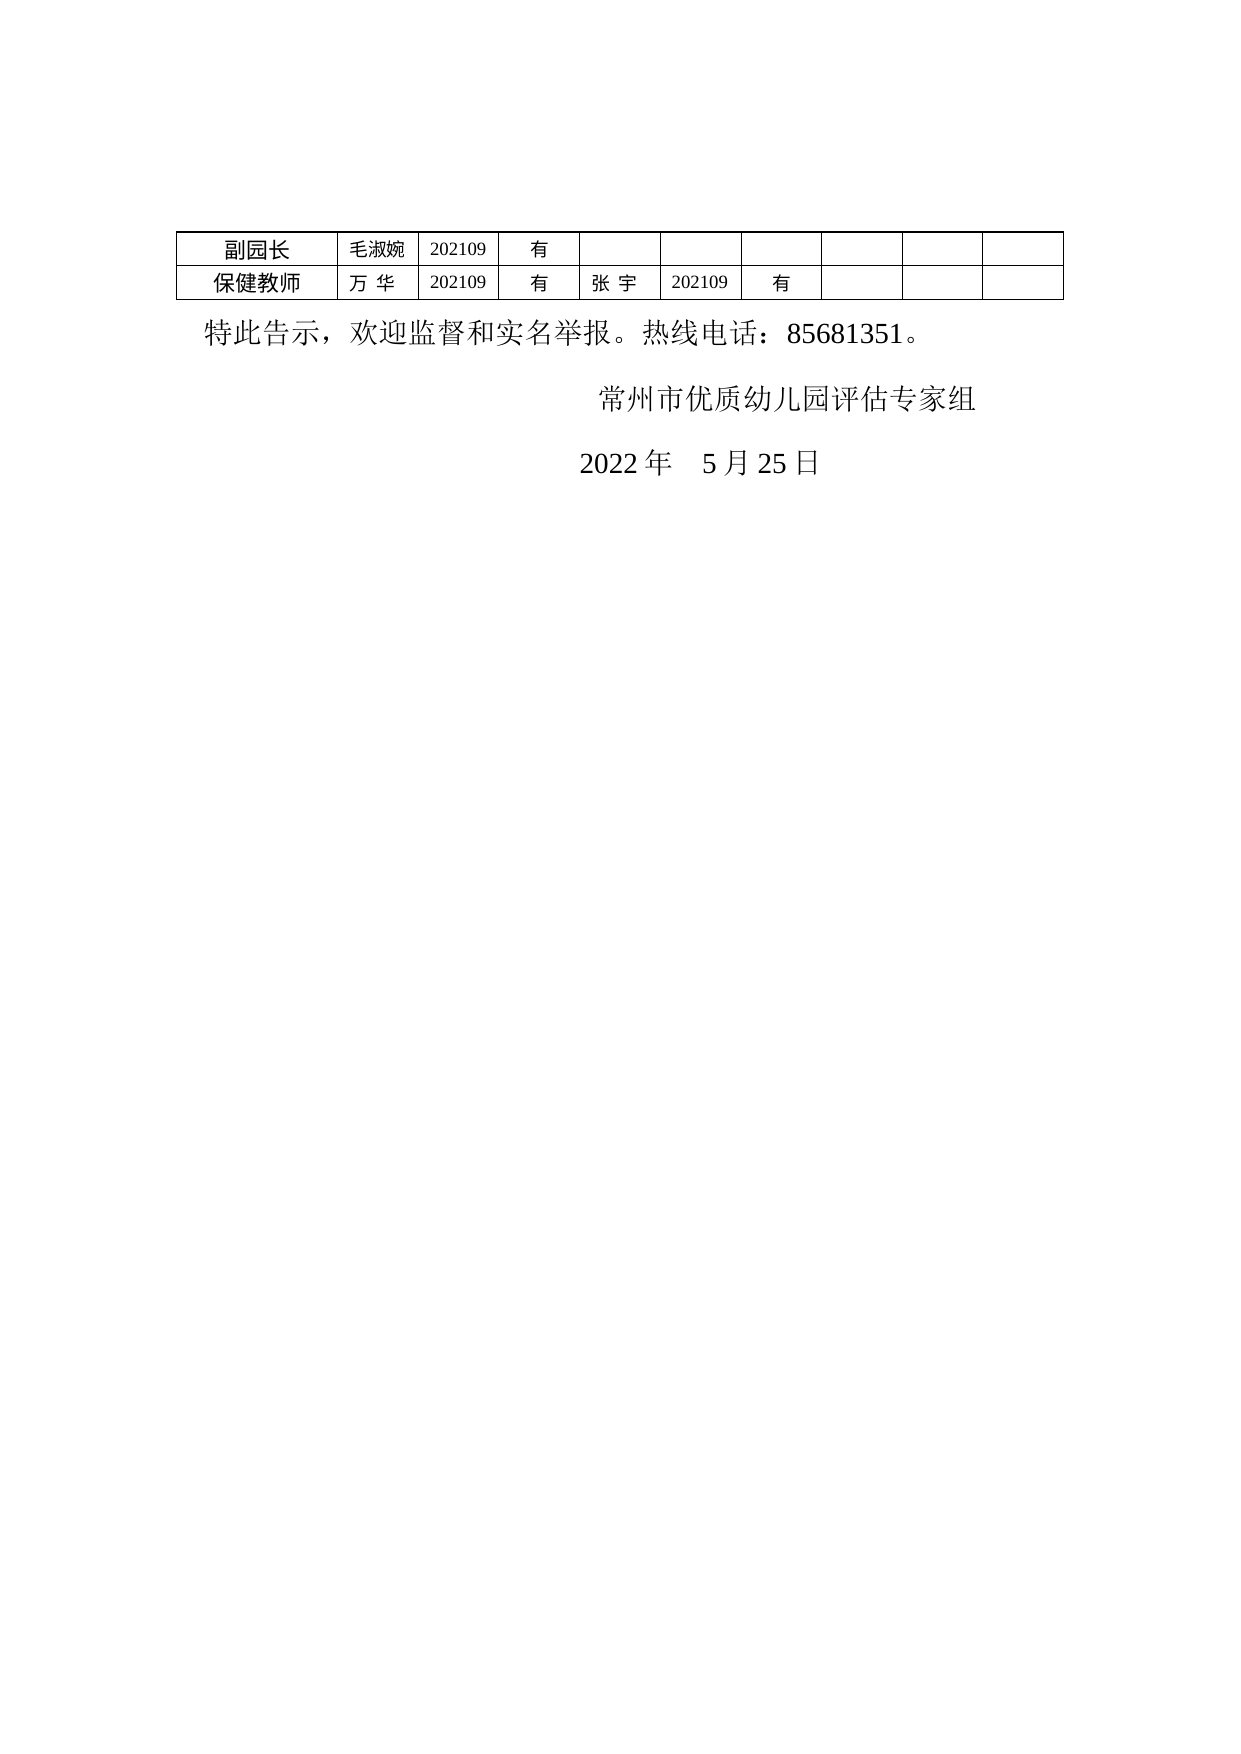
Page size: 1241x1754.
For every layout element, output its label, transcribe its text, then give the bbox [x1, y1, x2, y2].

table_cell 副园长 [177, 233, 337, 265]
table_cell [903, 233, 982, 265]
table_cell [742, 233, 821, 265]
text 2022年 5月25日 [159, 429, 1081, 494]
table_cell [903, 266, 982, 298]
table_cell 保健教师 [177, 266, 337, 298]
table_cell 202109 [661, 266, 741, 298]
text 特此告示，欢迎监督和实名举报。热线电话：85681351。 [159, 299, 1081, 364]
table_cell [661, 233, 741, 265]
table_cell [983, 233, 1063, 265]
table_cell [580, 233, 660, 265]
table_cell [983, 266, 1063, 298]
table_cell 有 [499, 266, 579, 298]
table_cell 202109 [419, 233, 498, 265]
table_cell 有 [499, 233, 579, 265]
table_cell [822, 233, 902, 265]
table_cell 202109 [419, 266, 498, 298]
table_cell 万 华 [338, 266, 418, 298]
table_cell 张 宇 [580, 266, 660, 298]
table_cell 有 [742, 266, 821, 298]
table_cell [822, 266, 902, 298]
text 常州市优质幼儿园评估专家组 [159, 364, 1081, 429]
table_cell 毛淑婉 [338, 233, 418, 265]
